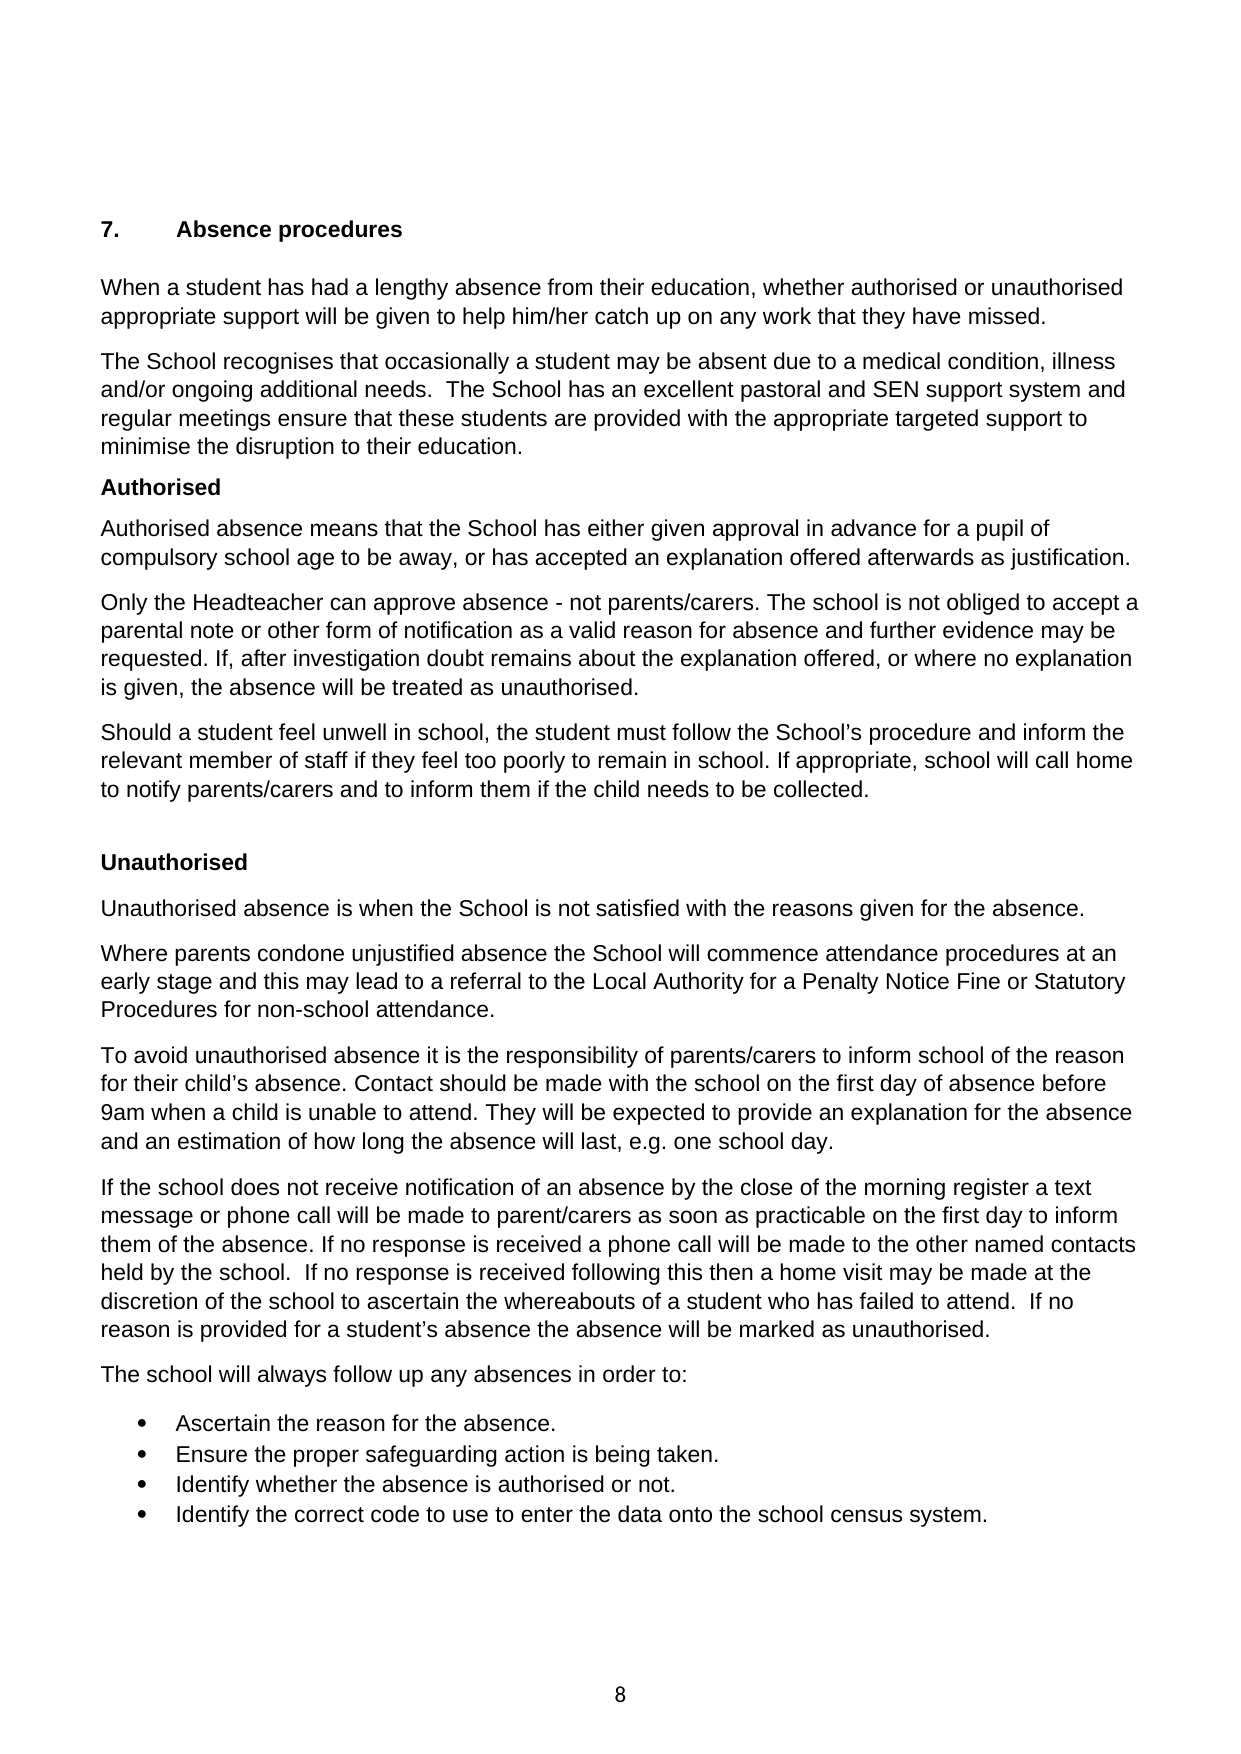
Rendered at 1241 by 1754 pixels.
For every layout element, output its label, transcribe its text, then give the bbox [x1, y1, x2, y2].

text Authorised absence means that the School has either given approval in advance for a pupil of compulsory school age to be away, or has accepted an explanation offered afterwards as justification. [100, 515, 1140, 570]
text To avoid unauthorised absence it is the responsibility of parents/carers to inform school of the reason for their child’s absence. Contact should be made with the school on the first day of absence before 9am when a child is unable to attend. They will be expected to provide an explanation for the absence and an estimation of how long the absence will last, e.g. one school day. [100, 1042, 1140, 1155]
text Unauthorised absence is when the School is not satisfied with the reasons given for the absence. [100, 894, 1140, 921]
text Authorised [100, 474, 1140, 500]
text If the school does not receive notification of an absence by the close of the morning register a text message or phone call will be made to parent/carers as soon as practicable on the first day to inform them of the absence. If no response is received a phone call will be made to the other named contacts held by the school. If no response is received following this then a home visit may be made at the discretion of the school to ascertain the whereabouts of a student who has failed to attend. If no reason is provided for a student’s absence the absence will be marked as unauthorised. [100, 1174, 1140, 1342]
text Should a student feel unwell in school, the student must follow the School’s procedure and inform the relevant member of staff if they feel too poorly to remain in school. If appropriate, school will call home to notify parents/carers and to inform them if the child needs to be collected. [100, 719, 1140, 802]
text When a student has had a lengthy absence from their education, whether authorised or unauthorised appropriate support will be given to help him/her catch up on any work that they have missed. [100, 274, 1140, 329]
text Where parents condone unjustified absence the School will commence attendance procedures at an early stage and this may lead to a referral to the Local Authority for a Penalty Notice Fine or Statutory Procedures for non-school attendance. [100, 939, 1140, 1023]
list Ascertain the reason for the absence. [138, 1410, 1140, 1437]
text The school will always follow up any absences in order to: [100, 1361, 1140, 1387]
list Identify whether the absence is authorised or not. [138, 1471, 1140, 1497]
text Unauthorised [100, 849, 1140, 876]
text The School recognises that occasionally a student may be absent due to a medical condition, illness and/or ongoing additional needs. The School has an excellent pastoral and SEN support system and regular meetings ensure that these students are provided with the appropriate targeted support to minimise the disruption to their education. [100, 348, 1140, 459]
text Only the Headteacher can approve absence - not parents/carers. The school is not obliged to accept a parental note or other form of notification as a valid reason for absence and further evidence may be requested. If, after investigation doubt remains about the explanation offered, or where no explanation is given, the absence will be treated as unauthorised. [100, 588, 1140, 700]
list Ensure the proper safeguarding action is being taken. [138, 1441, 1140, 1467]
list Identify the correct code to use to enter the data onto the school census system. [138, 1501, 1140, 1527]
list Absence procedures [100, 216, 1140, 242]
